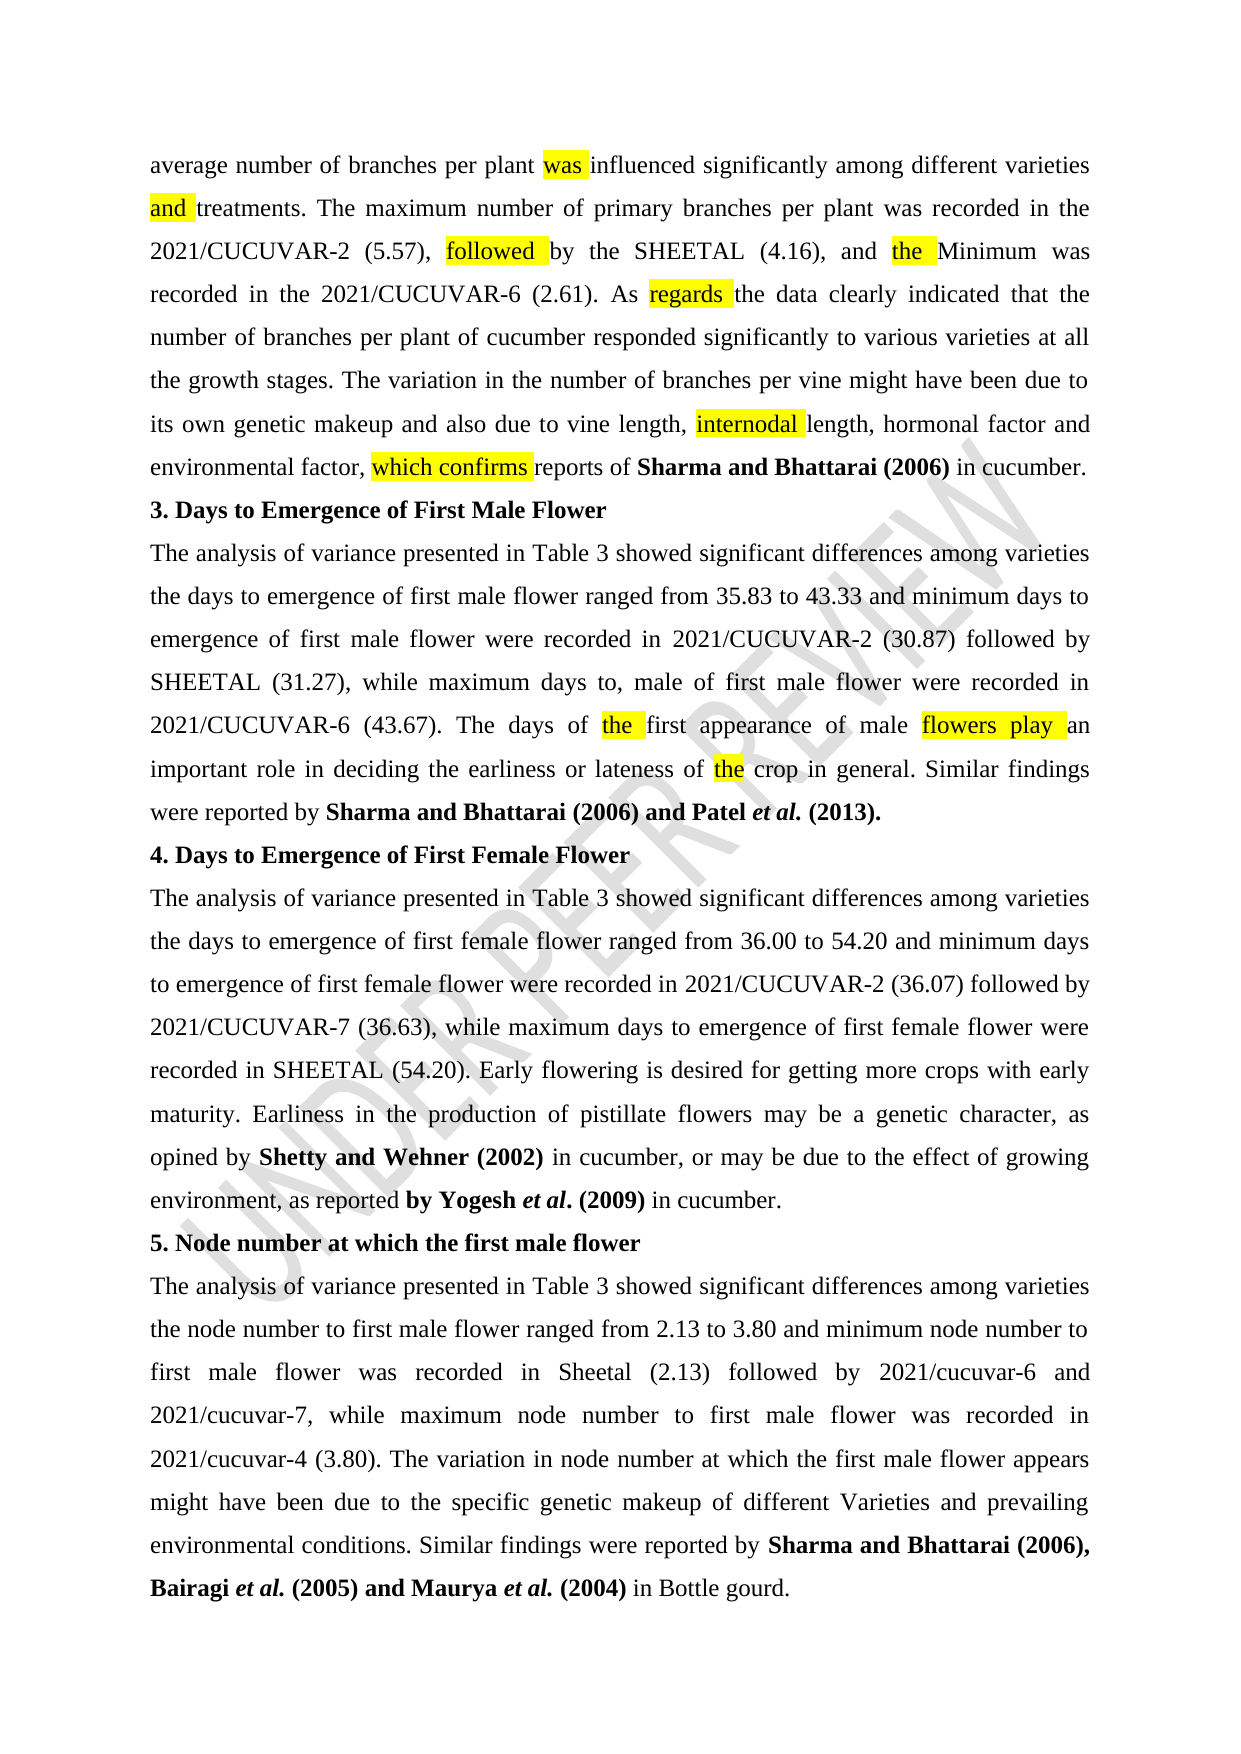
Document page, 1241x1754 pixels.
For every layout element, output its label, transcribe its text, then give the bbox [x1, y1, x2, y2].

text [150, 150, 1090, 481]
text 3. Days to Emergence of First Male Flower [150, 495, 1090, 524]
text The analysis of variance presented in Table 3 showed significant differences among varieties the days to emergence of first male flower ranged from 35.83 to 43.33 and minimum days to emergence of first male flower were recorded in 2021/CUCUVAR-2 (30.87) followed by SHEETAL (31.27), while maximum days to, male of first male flower were recorded in 2021/CUCUVAR-6 (43.67). The days of the first appearance of male flowers play an important role in deciding the earliness or lateness of the crop in general. Similar findings were reported by Sharma and Bhattarai (2006) and Patel et al. (2013). [150, 538, 1090, 826]
text 4. Days to Emergence of First Female Flower [150, 840, 1090, 869]
text The analysis of variance presented in Table 3 showed significant differences among varieties the days to emergence of first female flower ranged from 36.00 to 54.20 and minimum days to emergence of first female flower were recorded in 2021/CUCUVAR-2 (36.07) followed by 2021/CUCUVAR-7 (36.63), while maximum days to emergence of first female flower were recorded in SHEETAL (54.20). Early flowering is desired for getting more crops with early maturity. Earliness in the production of pistillate flowers may be a genetic character, as opined by Shetty and Wehner (2002) in cucumber, or may be due to the effect of growing environment, as reported by Yogesh et al. (2009) in cucumber. [150, 883, 1090, 1214]
text 5. Node number at which the first male flower [150, 1228, 1090, 1257]
text The analysis of variance presented in Table 3 showed significant differences among varieties the node number to first male flower ranged from 2.13 to 3.80 and minimum node number to first male flower was recorded in Sheetal (2.13) followed by 2021/cucuvar-6 and 2021/cucuvar-7, while maximum node number to first male flower was recorded in 2021/cucuvar-4 (3.80). The variation in node number at which the first male flower appears might have been due to the specific genetic makeup of different Varieties and prevailing environmental conditions. Similar findings were reported by Sharma and Bhattarai (2006), Bairagi et al. (2005) and Maurya et al. (2004) in Bottle gourd. [150, 1271, 1090, 1602]
